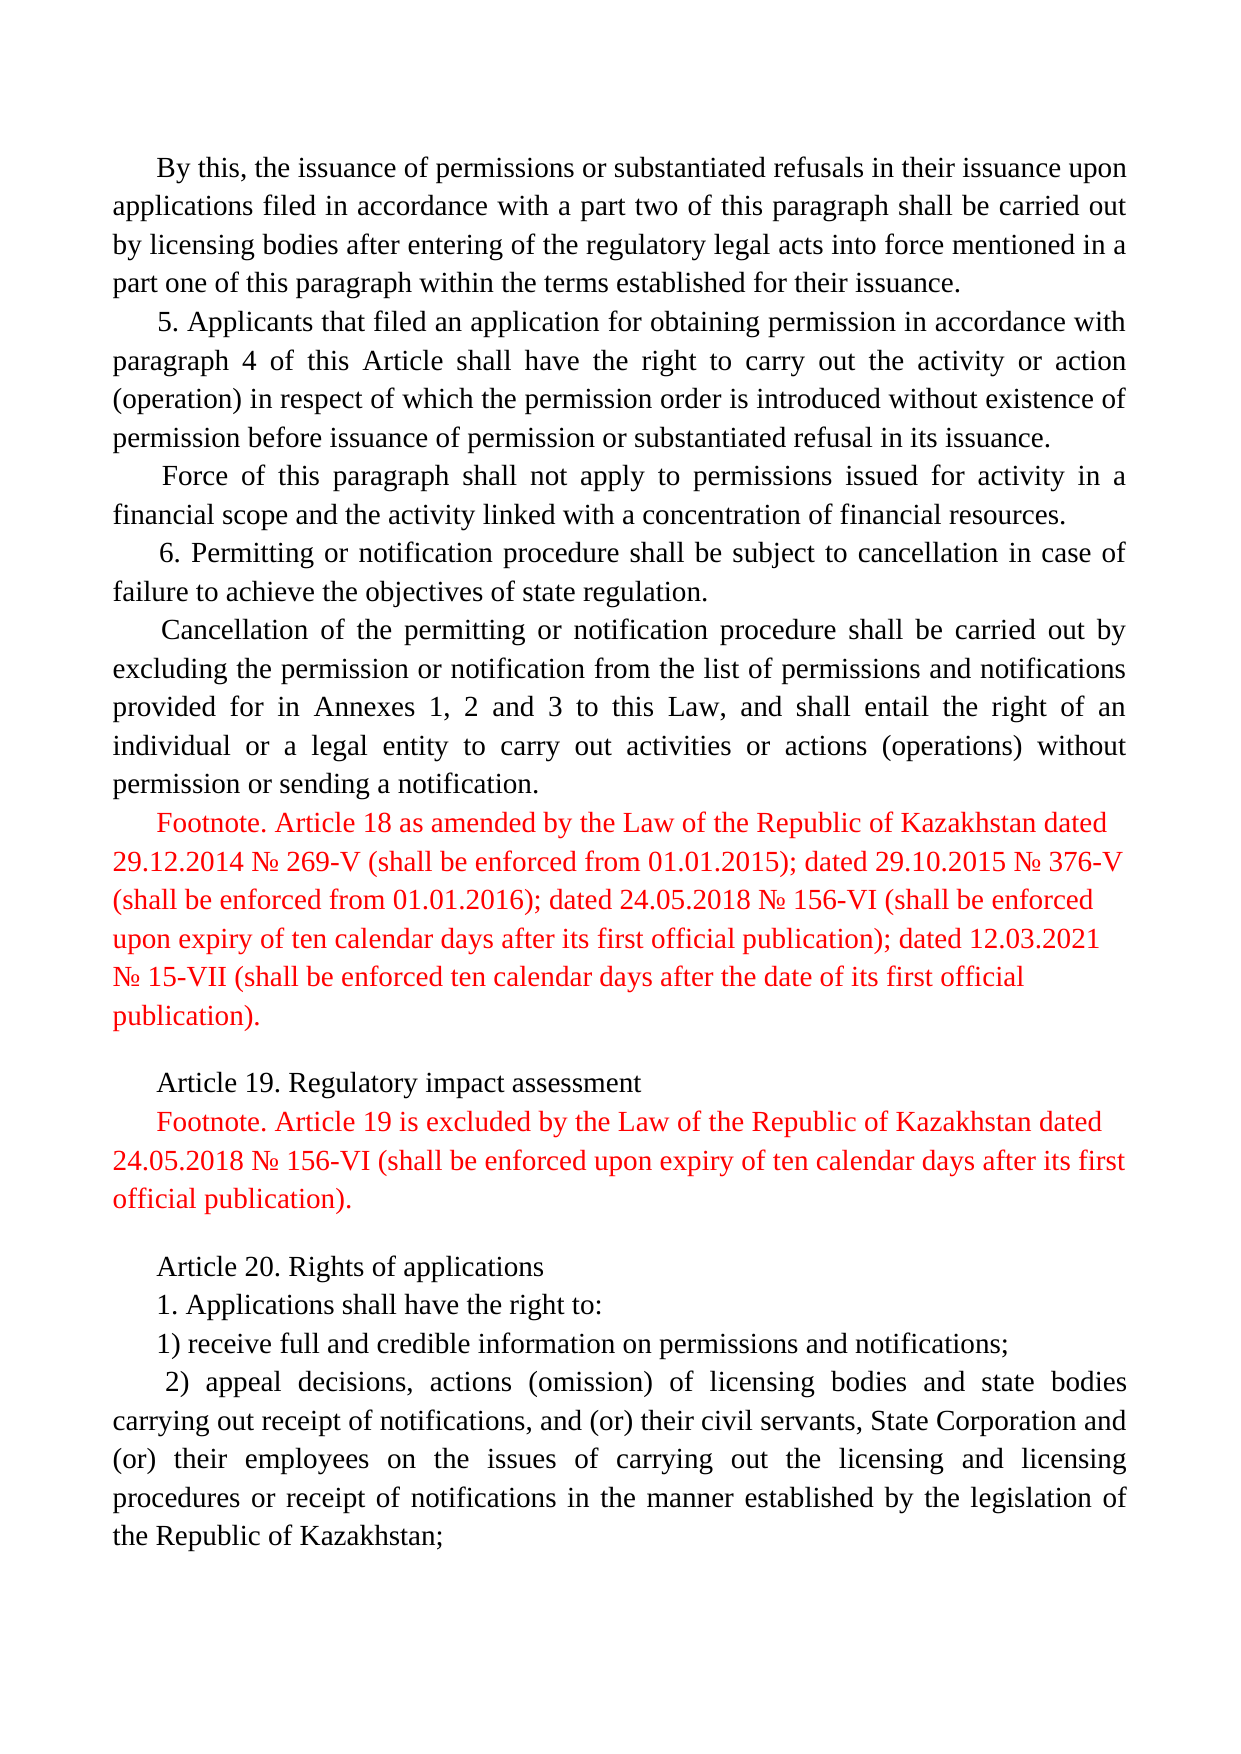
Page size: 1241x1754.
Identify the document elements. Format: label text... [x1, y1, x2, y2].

text Article 19. Regulatory impact assessment [112, 1066, 1128, 1099]
text Footnote. Article 19 is excluded by the Law of the Republic of Kazakhstan dated 24.05.2018 № 156-VI (shall be enforced upon expiry of ten calendar days after its first official publication). [112, 1104, 1128, 1245]
text 5. Applicants that filed an application for obtaining permission in accordance with paragraph 4 of this Article shall have the right to carry out the activity or action (operation) in respect of which the permission order is introduced without existence of permission before issuance of permission or substantiated refusal in its issuance. [112, 304, 1128, 453]
text 1. Applications shall have the right to: [112, 1287, 1128, 1321]
text 6. Permitting or notification procedure shall be subject to cancellation in case of failure to achieve the objectives of state regulation. [112, 535, 1128, 607]
text 2) appeal decisions, actions (omission) of licensing bodies and state bodies carrying out receipt of notifications, and (or) their civil servants, State Corporation and (or) their employees on the issues of carrying out the licensing and licensing procedures or receipt of notifications in the manner established by the legislation of the Republic of Kazakhstan; [112, 1364, 1128, 1552]
text Footnote. Article 18 as amended by the Law of the Republic of Kazakhstan dated 29.12.2014 № 269-V (shall be enforced from 01.01.2015); dated 29.10.2015 № 376-V (shall be enforced from 01.01.2016); dated 24.05.2018 № 156-VI (shall be enforced upon expiry of ten calendar days after its first official publication); dated 12.03.2021 № 15-VII (shall be enforced ten calendar days after the date of its first official publication). [112, 805, 1128, 1062]
text Force of this paragraph shall not apply to permissions issued for activity in a financial scope and the activity linked with a concentration of financial resources. [112, 458, 1128, 530]
text Cancellation of the permitting or notification procedure shall be carried out by excluding the permission or notification from the list of permissions and notifications provided for in Annexes 1, 2 and 3 to this Law, and shall entail the right of an individual or a legal entity to carry out activities or actions (operations) without permission or sending a notification. [112, 612, 1128, 800]
text By this, the issuance of permissions or substantiated refusals in their issuance upon applications filed in accordance with a part two of this paragraph shall be carried out by licensing bodies after entering of the regulatory legal acts into force mentioned in a part one of this paragraph within the terms established for their issuance. [112, 150, 1128, 299]
text 1) receive full and credible information on permissions and notifications; [112, 1326, 1128, 1359]
text Article 20. Rights of applications [112, 1249, 1128, 1282]
